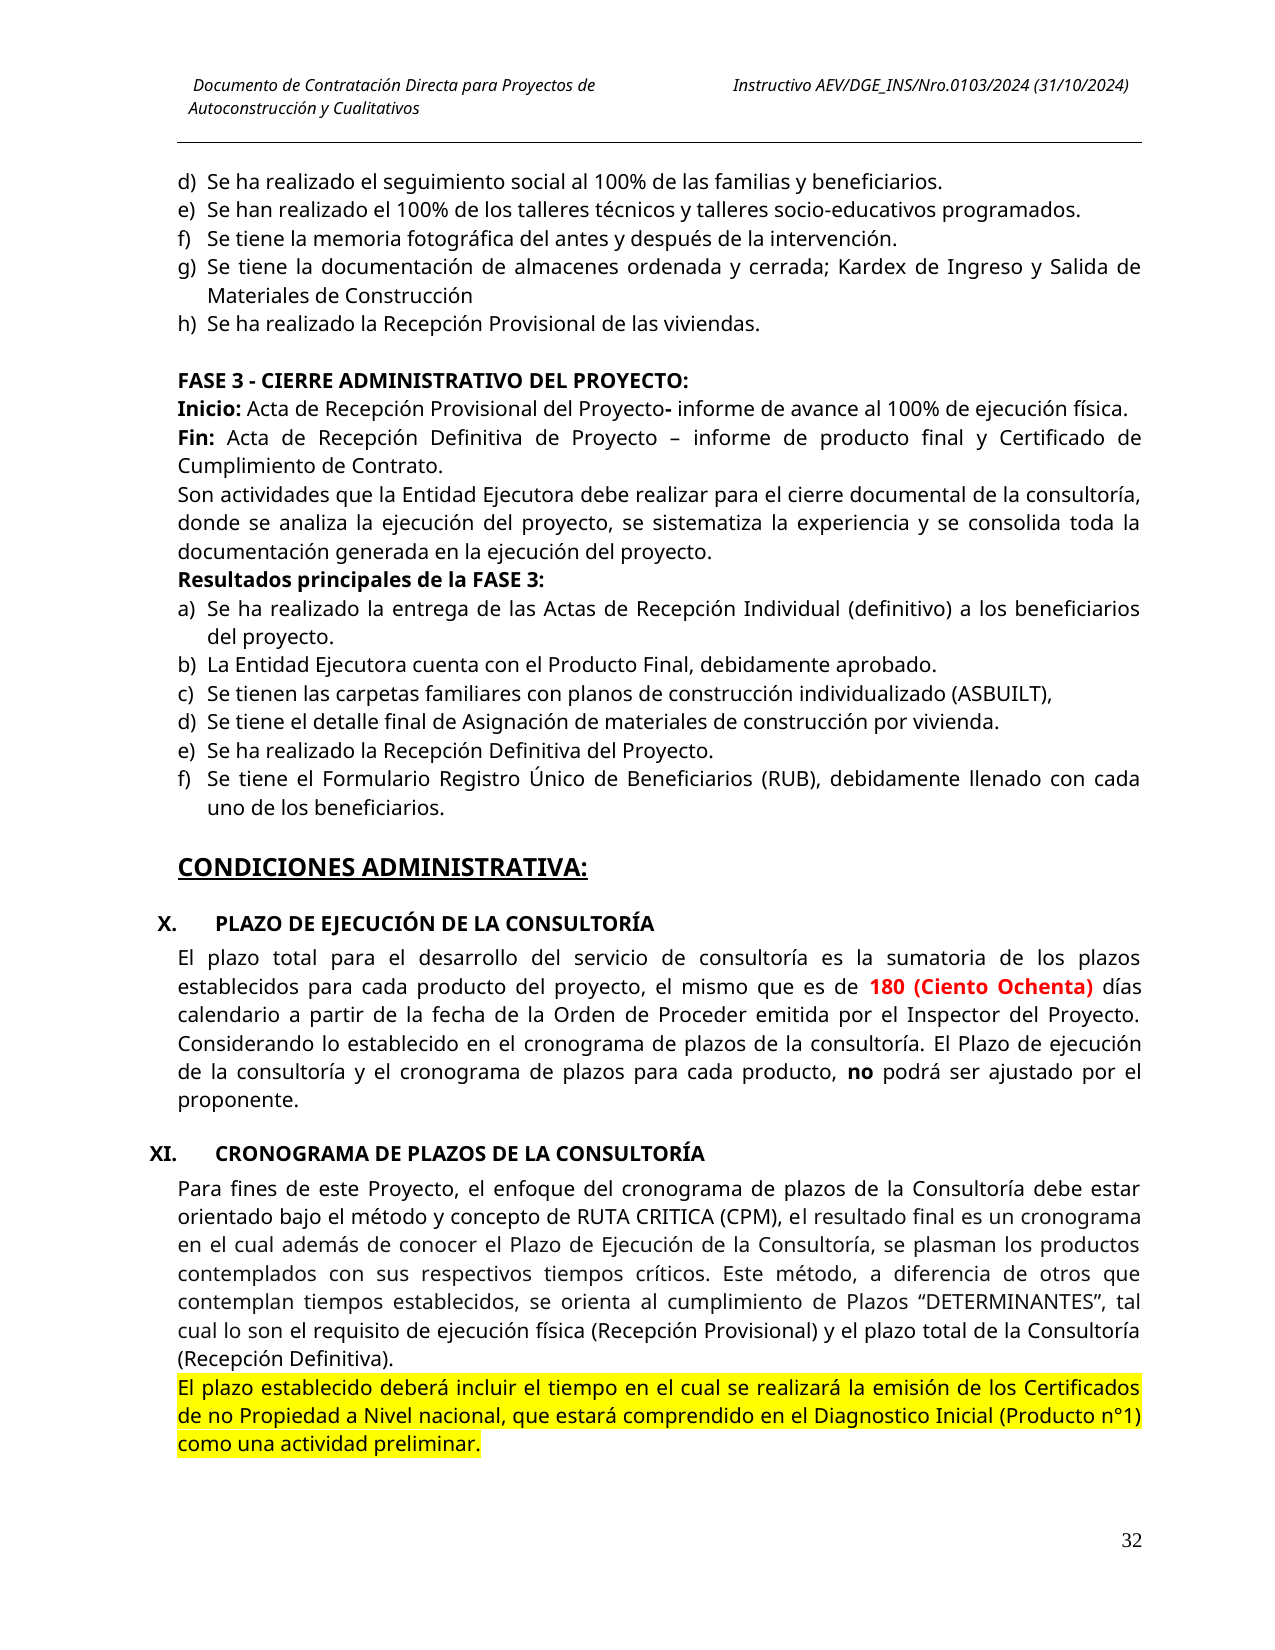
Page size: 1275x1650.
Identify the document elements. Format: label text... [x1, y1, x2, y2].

list Se tiene la memoria fotográfica del antes y después de la intervención. [177, 224, 1142, 252]
text Fin: Acta de Recepción Definitiva de Proyecto – informe de producto final y Certificado de Cumplimiento de Contrato. [177, 423, 1142, 480]
list Se ha realizado la Recepción Provisional de las viviendas. [177, 309, 1142, 338]
list Se ha realizado el seguimiento social al 100% de las familias y beneficiarios. [177, 167, 1142, 196]
list Se tienen las carpetas familiares con planos de construcción individualizado (ASBUILT), [177, 679, 1142, 707]
text FASE 3 - CIERRE ADMINISTRATIVO DEL PROYECTO: [177, 366, 1142, 394]
text Para fines de este Proyecto, el enfoque del cronograma de plazos de la Consultoría debe estar orientado bajo el método y concepto de RUTA CRITICA (CPM), el resultado final es un cronograma en el cual además de conocer el Plazo de Ejecución de la Consultoría, se plasman los productos contemplados con sus respectivos tiempos críticos. Este método, a diferencia de otros que contemplan tiempos establecidos, se orienta al cumplimiento de Plazos “DETERMINANTES”, tal cual lo son el requisito de ejecución física (Recepción Provisional) y el plazo total de la Consultoría (Recepción Definitiva). [177, 1174, 1142, 1231]
list CRONOGRAMA DE PLAZOS DE LA CONSULTORÍA [177, 1139, 1142, 1167]
text CONDICIONES ADMINISTRATIVA: [177, 849, 1142, 884]
list Se han realizado el 100% de los talleres técnicos y talleres socio-educativos programados. [177, 196, 1142, 224]
text Son actividades que la Entidad Ejecutora debe realizar para el cierre documental de la consultoría, donde se analiza la ejecución del proyecto, se sistematiza la experiencia y se consolida toda la documentación generada en la ejecución del proyecto. [177, 480, 1142, 565]
text El plazo total para el desarrollo del servicio de consultoría es la sumatoria de los plazos establecidos para cada producto del proyecto, el mismo que es de 180 (Ciento Ochenta) días calendario a partir de la fecha de la Orden de Proceder emitida por el Inspector del Proyecto. Considerando lo establecido en el cronograma de plazos de la consultoría. El Plazo de ejecución de la consultoría y el cronograma de plazos para cada producto, no podrá ser ajustado por el proponente. [177, 943, 1142, 1114]
list Se tiene el Formulario Registro Único de Beneficiarios (RUB), debidamente llenado con cada uno de los beneficiarios. [177, 764, 1142, 821]
text Resultados principales de la FASE 3: [177, 565, 1142, 594]
text Para fines de este Proyecto, el enfoque del cronograma de plazos de la Consultoría debe estar orientado bajo el método y concepto de RUTA CRITICA (CPM), el resultado final es un cronograma en el cual además de conocer el Plazo de Ejecución de la Consultoría, se plasman los productos contemplados con sus respectivos tiempos críticos. Este método, a diferencia de otros que contemplan tiempos establecidos, se orienta al cumplimiento de Plazos “DETERMINANTES”, tal cual lo son el requisito de ejecución física (Recepción Provisional) y el plazo total de la Consultoría (Recepción Definitiva). [177, 1316, 1142, 1373]
list Se ha realizado la Recepción Definitiva del Proyecto. [177, 736, 1142, 764]
list Se tiene la documentación de almacenes ordenada y cerrada; Kardex de Ingreso y Salida de Materiales de Construcción [177, 252, 1142, 309]
text Inicio: Acta de Recepción Provisional del Proyecto- informe de avance al 100% de ejecución física. [177, 394, 1142, 423]
list La Entidad Ejecutora cuenta con el Producto Final, debidamente aprobado. [177, 651, 1142, 679]
list Se tiene el detalle final de Asignación de materiales de construcción por vivienda. [177, 707, 1142, 736]
list Se ha realizado la entrega de las Actas de Recepción Individual (definitivo) a los beneficiarios del proyecto. [177, 594, 1142, 651]
list PLAZO DE EJECUCIÓN DE LA CONSULTORÍA [177, 909, 1142, 937]
text El plazo establecido deberá incluir el tiempo en el cual se realizará la emisión de los Certificados de no Propiedad a Nivel nacional, que estará comprendido en el Diagnostico Inicial (Producto n°1) como una actividad preliminar. [177, 1429, 1142, 1458]
